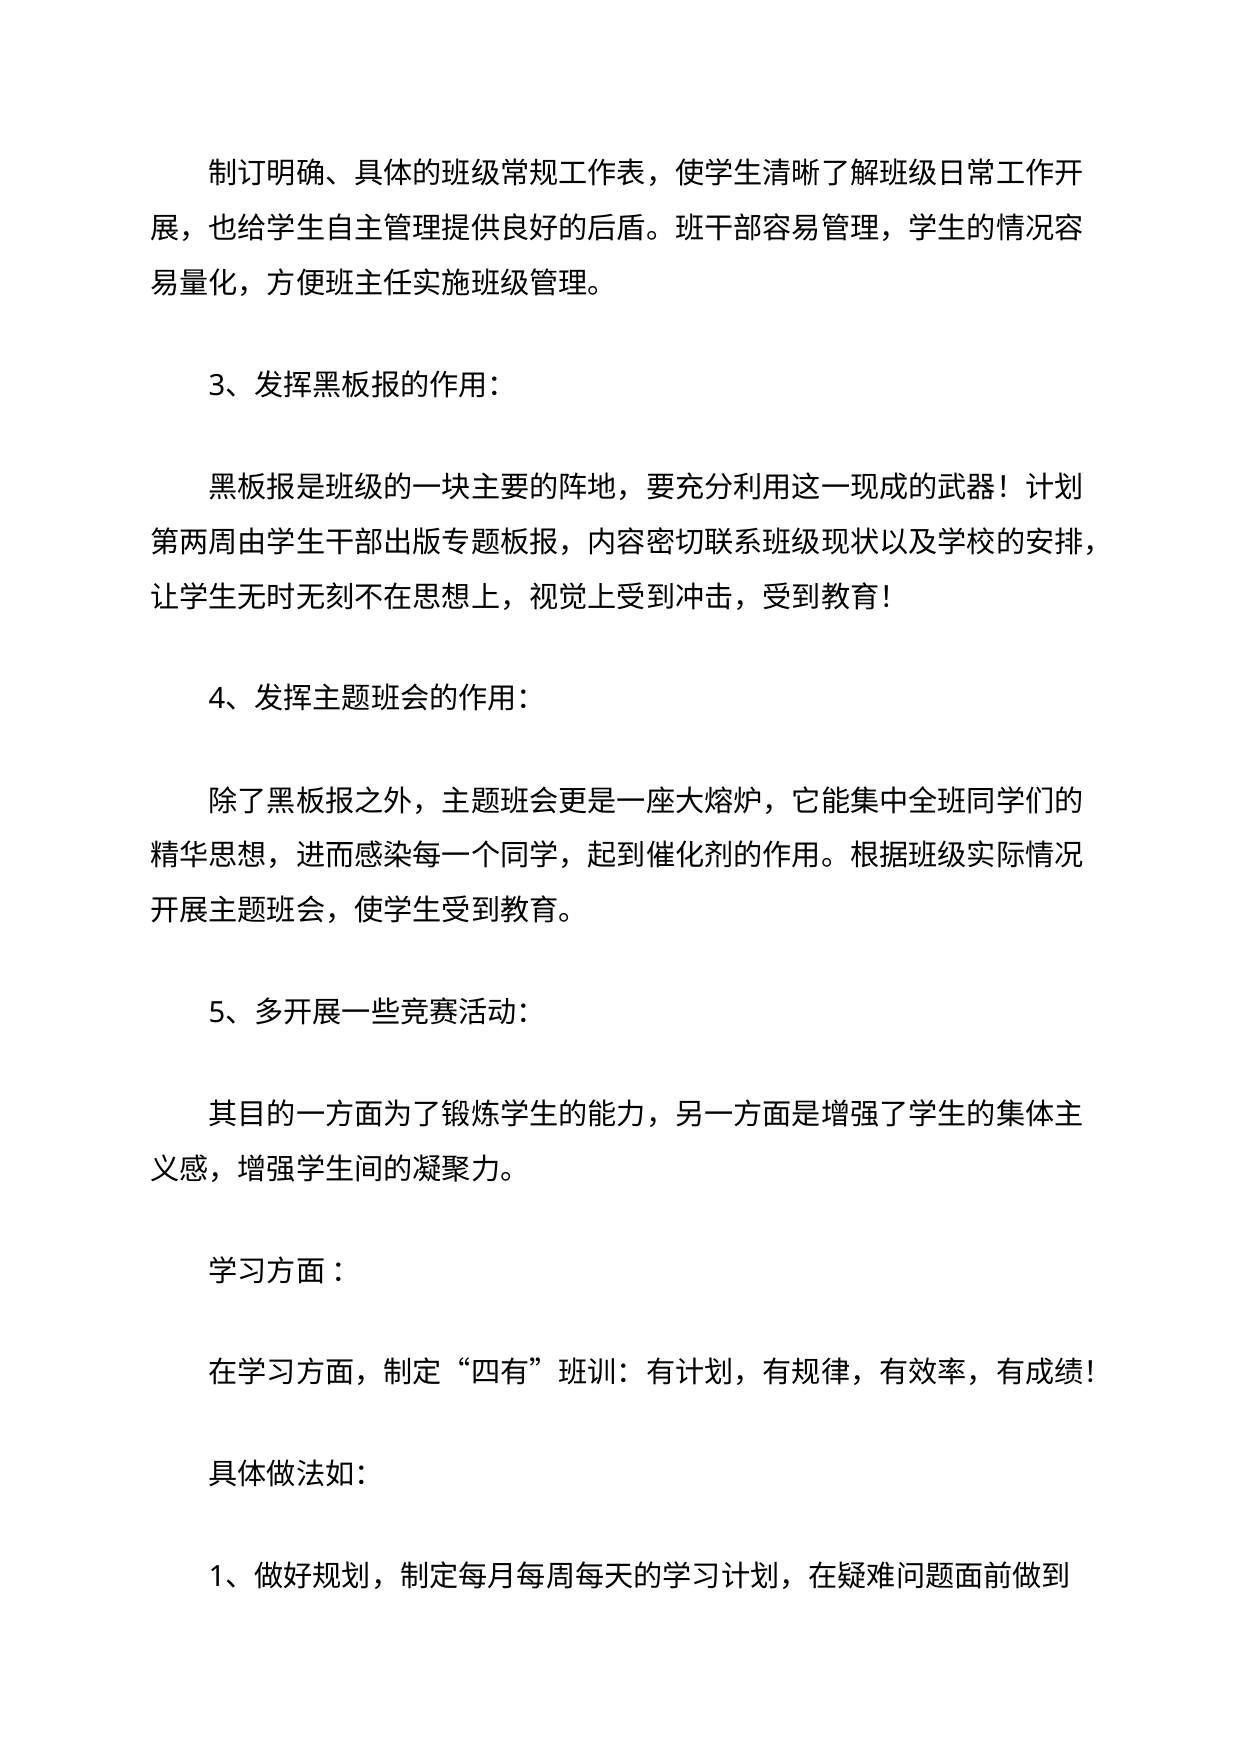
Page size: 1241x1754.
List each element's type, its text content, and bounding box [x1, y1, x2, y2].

text 在学习方面，制定“四有”班训：有计划，有规律，有效率，有成绩！ [150, 1349, 1090, 1391]
text 4、发挥主题班会的作用： [150, 675, 1090, 717]
text 3、发挥黑板报的作用： [150, 362, 1090, 404]
text 其目的一方面为了锻炼学生的能力，另一方面是增强了学生的集体主义感，增强学生间的凝聚力。 [150, 1091, 1090, 1188]
text 黑板报是班级的一块主要的阵地，要充分利用这一现成的武器！计划第两周由学生干部出版专题板报，内容密切联系班级现状以及学校的安排，让学生无时无刻不在思想上，视觉上受到冲击，受到教育！ [150, 463, 1090, 616]
text 5、多开展一些竞赛活动： [150, 989, 1090, 1031]
text 学习方面 ： [150, 1247, 1090, 1289]
text 具体做法如： [150, 1451, 1090, 1493]
text 除了黑板报之外，主题班会更是一座大熔炉，它能集中全班同学们的精华思想，进而感染每一个同学，起到催化剂的作用。根据班级实际情况开展主题班会，使学生受到教育。 [150, 777, 1090, 929]
text 制订明确、具体的班级常规工作表，使学生清晰了解班级日常工作开展，也给学生自主管理提供良好的后盾。班干部容易管理，学生的情况容易量化，方便班主任实施班级管理。 [150, 150, 1090, 302]
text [150, 1553, 1090, 1595]
